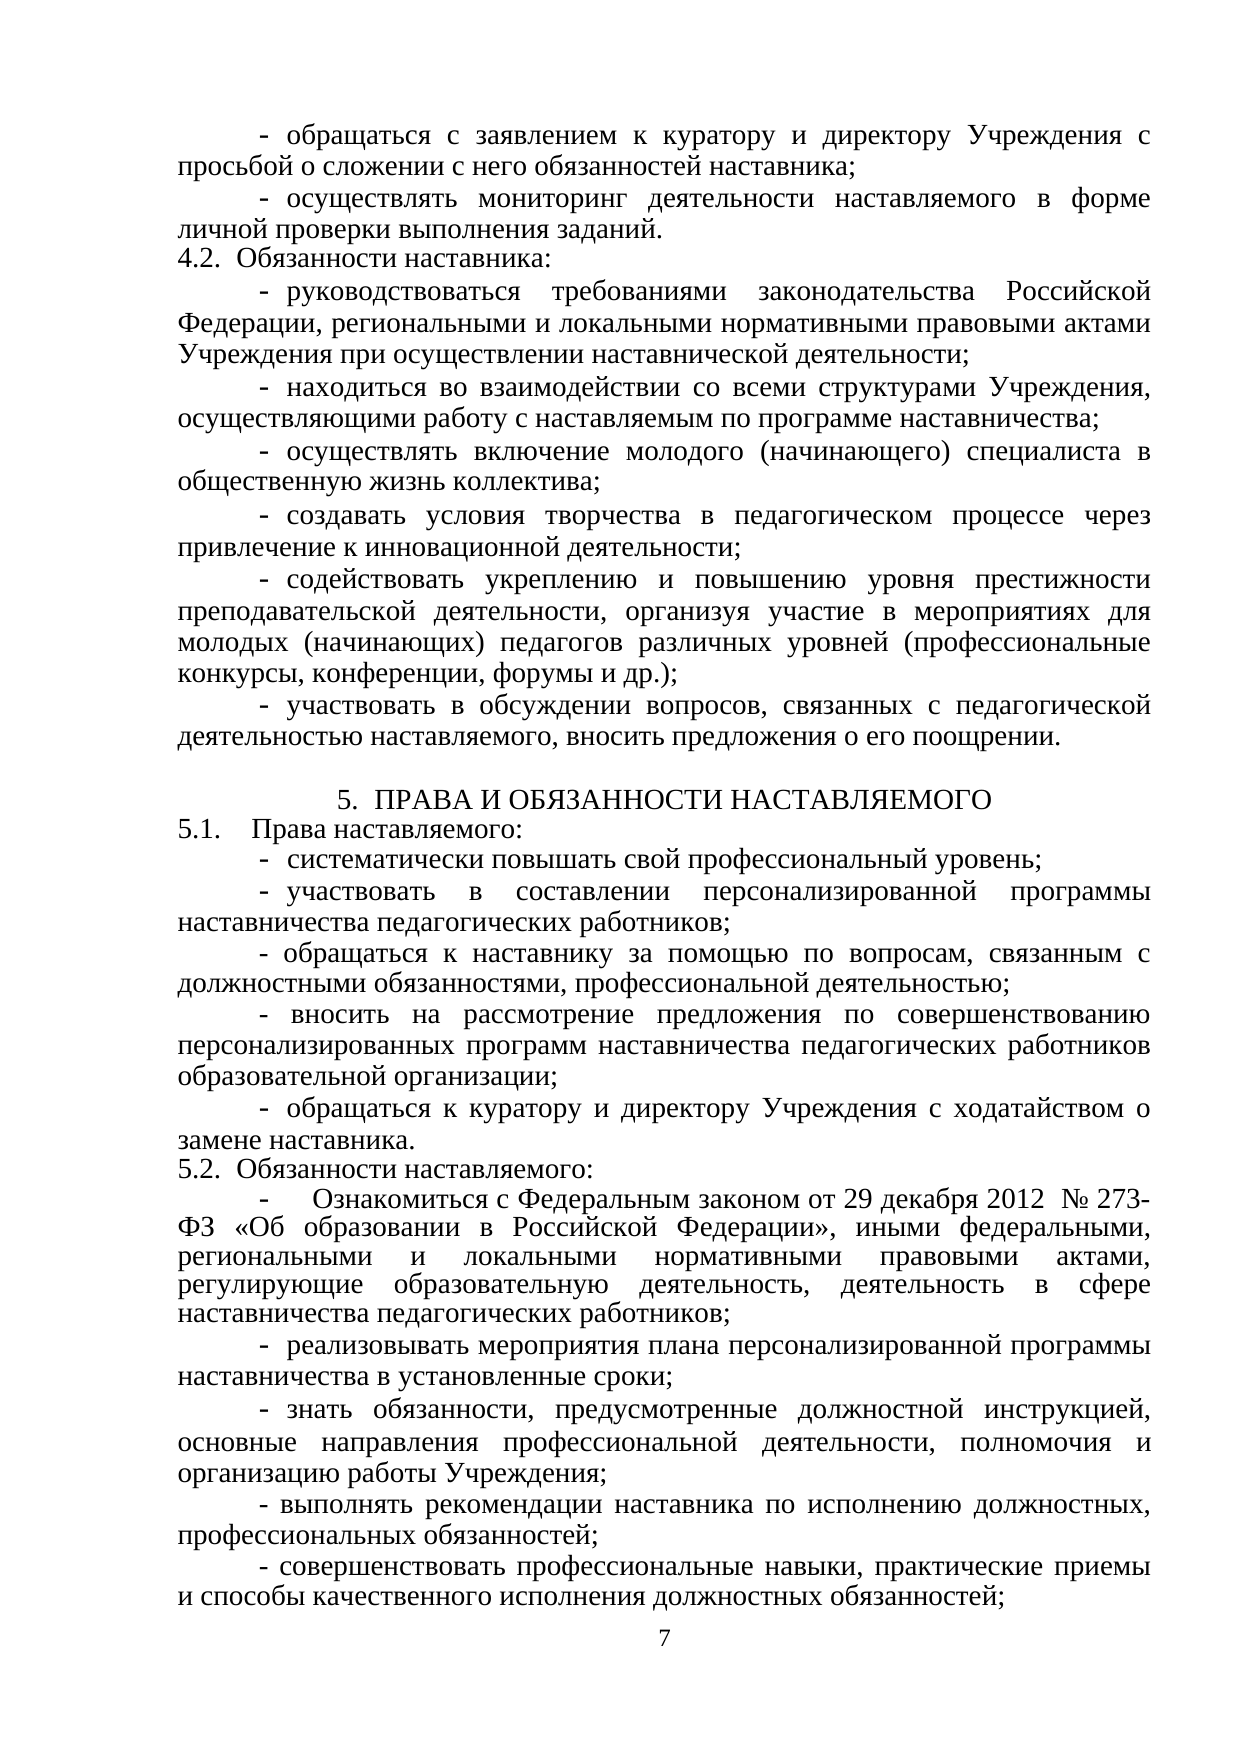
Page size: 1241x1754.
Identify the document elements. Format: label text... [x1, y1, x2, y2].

list обращаться к куратору и директору Учреждения с ходатайством о замене наставника. [177, 1092, 1152, 1156]
list находиться во взаимодействии со всеми структурами Учреждения, осуществляющими работу с наставляемым по программе наставничества; [177, 370, 1152, 434]
list участвовать в обсуждении вопросов, связанных с педагогической деятельностью наставляемого, вносить предложения о его поощрении. [177, 688, 1152, 751]
list Ознакомиться с Федеральным законом от 29 декабря 2012 № 273-ФЗ «Об образовании в Российской Федерации», иными федеральными, региональными и локальными нормативными правовыми актами, регулирующие образовательную деятельность, деятельность в сфере наставничества педагогических работников; [177, 1184, 1152, 1329]
list Обязанности наставляемого: [177, 1156, 1152, 1184]
list знать обязанности, предусмотренные должностной инструкцией, основные направления профессиональной деятельности, полномочия и организацию работы Учреждения; [177, 1392, 1152, 1489]
list систематически повышать свой профессиональный уровень; [177, 844, 1152, 874]
list Обязанности наставника: [177, 244, 1152, 273]
list участвовать в составлении персонализированной программы наставничества педагогических работников; [177, 874, 1152, 938]
list реализовывать мероприятия плана персонализированной программы наставничества в установленные сроки; [177, 1329, 1152, 1392]
text - совершенствовать профессиональные навыки, практические приемы и способы качественного исполнения должностных обязанностей; [177, 1551, 1152, 1612]
text - обращаться к наставнику за помощью по вопросам, связанным с должностными обязанностями, профессиональной деятельностью; [177, 938, 1152, 999]
list Права наставляемого: [177, 816, 1152, 844]
list создавать условия творчества в педагогическом процессе через привлечение к инновационной деятельности; [177, 497, 1152, 562]
list ПРАВА И ОБЯЗАННОСТИ НАСТАВЛЯЕМОГО [177, 782, 1152, 816]
text - выполнять рекомендации наставника по исполнению должностных, профессиональных обязанностей; [177, 1489, 1152, 1551]
list содействовать укреплению и повышению уровня престижности преподавательской деятельности, организуя участие в мероприятиях для молодых (начинающих) педагогов различных уровней (профессиональные конкурсы, конференции, форумы и др.); [177, 562, 1152, 688]
text - вносить на рассмотрение предложения по совершенствованию персонализированных программ наставничества педагогических работников образовательной организации; [177, 999, 1152, 1092]
list осуществлять мониторинг деятельности наставляемого в форме личной проверки выполнения заданий. [177, 181, 1152, 244]
list руководствоваться требованиями законодательства Российской Федерации, региональными и локальными нормативными правовыми актами Учреждения при осуществлении наставнической деятельности; [177, 273, 1152, 370]
list осуществлять включение молодого (начинающего) специалиста в общественную жизнь коллектива; [177, 434, 1152, 497]
list обращаться с заявлением к куратору и директору Учреждения с просьбой о сложении с него обязанностей наставника; [177, 118, 1152, 181]
